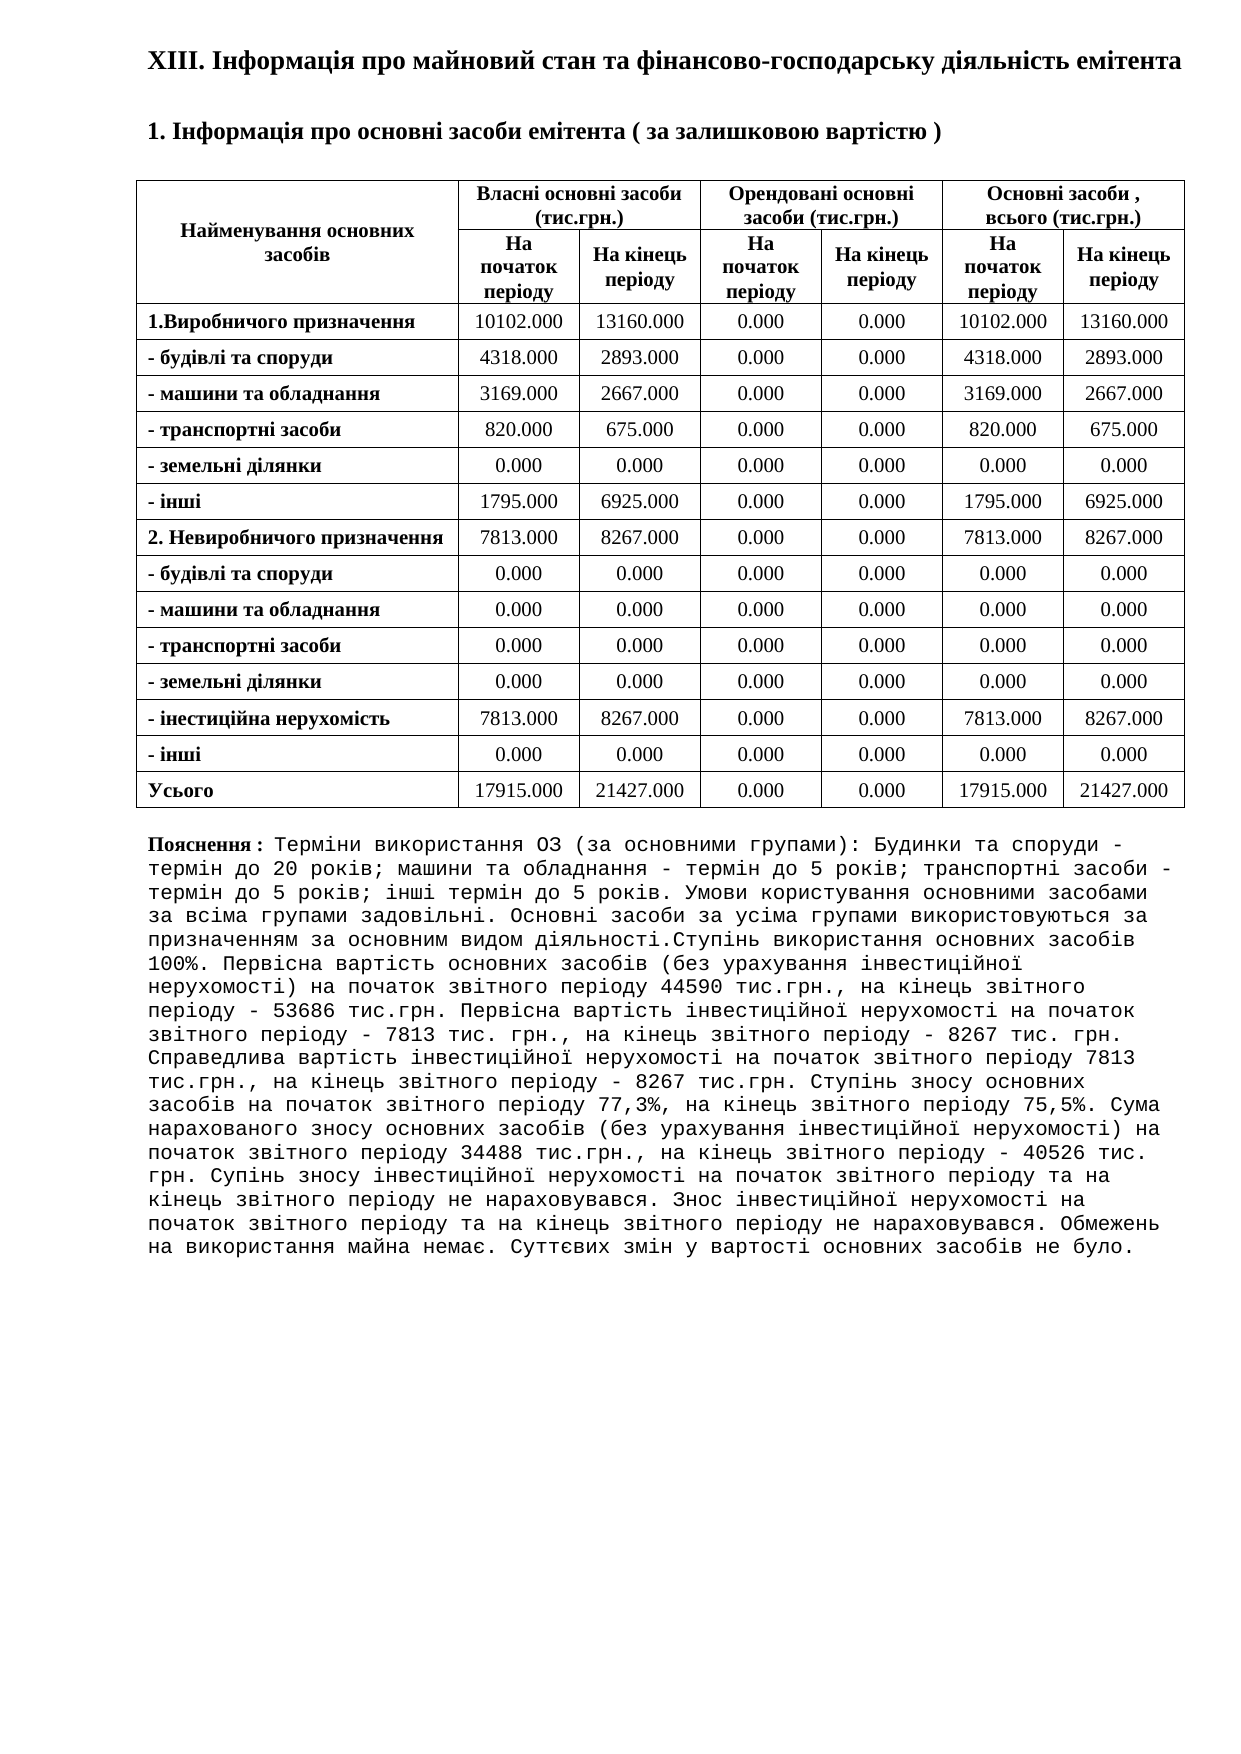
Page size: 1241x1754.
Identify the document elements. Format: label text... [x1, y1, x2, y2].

table_cell 820.000 [459, 412, 579, 447]
table_cell 0.000 [822, 448, 942, 483]
table_cell 7813.000 [943, 700, 1063, 735]
table_cell 0.000 [822, 592, 942, 627]
table_cell 1795.000 [459, 484, 579, 519]
table_cell 0.000 [822, 556, 942, 591]
table_cell На початок періоду [459, 230, 579, 303]
table_cell 10102.000 [459, 304, 579, 339]
table_cell 0.000 [943, 556, 1063, 591]
table_cell 0.000 [822, 772, 942, 807]
table_header Власні основні засоби (тис.грн.) [459, 181, 700, 229]
table_cell 0.000 [943, 592, 1063, 627]
table_cell 0.000 [943, 664, 1063, 699]
table_cell 0.000 [822, 484, 942, 519]
table_cell 2667.000 [1064, 376, 1184, 411]
table_cell 0.000 [701, 376, 821, 411]
table_cell 0.000 [822, 628, 942, 663]
table_cell 4318.000 [459, 340, 579, 375]
table_cell 0.000 [822, 700, 942, 735]
table_cell На початок періоду [701, 230, 821, 303]
table_cell 0.000 [1064, 556, 1184, 591]
table_cell 7813.000 [943, 520, 1063, 555]
table_header Основні засоби , всього (тис.грн.) [943, 181, 1184, 229]
table_cell 0.000 [1064, 664, 1184, 699]
table_cell 0.000 [580, 736, 700, 771]
table_cell 6925.000 [580, 484, 700, 519]
table_cell 0.000 [701, 412, 821, 447]
table_cell - земельні ділянки [137, 664, 458, 699]
table_cell 2893.000 [580, 340, 700, 375]
table_cell 13160.000 [580, 304, 700, 339]
table_cell 0.000 [701, 628, 821, 663]
text Пояснення : Терміни використання ОЗ (за основними групами): Будинки та споруди - термiн до 20 рокiв; машини та обладнання - термiн до 5 рокiв; транспортнi засоби - термiн до 5 рокiв; інші термiн до 5 рокiв. Умови користування основними засобами за всiма групами задовiльнi. Основнi засоби за усіма групами використовуються за призначенням за основним видом дiяльностi.Ступінь використання основних засобів 100%. Первісна вартість основних засобів (без урахування інвестиційної нерухомості) на початок звітного періоду 44590 тис.грн., на кінець звітного періоду - 53686 тис.грн. Первісна вартість інвестиційної нерухомості на початок звітного періоду - 7813 тис. грн., на кінець звітного періоду - 8267 тис. грн. Справедлива вартість інвестиційної нерухомості на початок звітного періоду 7813 тис.грн., на кінець звітного періоду - 8267 тис.грн. Ступінь зносу основних засобів на початок звітного періоду 77,3%, на кінець звітного періоду 75,5%. Сума нарахованого зносу основних засобів (без урахування інвестиційної нерухомості) на початок звітного періоду 34488 тис.грн., на кінець звітного періоду - 40526 тис. грн. Супінь зносу інвестиційної нерухомості на початок звітного періоду та на кінець звітного періоду не нараховувався. Знос інвестиційної нерухомості на початок звітного періоду та на кінець звітного періоду не нараховувався. Обмежень на використання майна немає. Суттєвих змін у вартості основних засобів не було. [148, 832, 1181, 1260]
table_cell На кінець періоду [822, 230, 942, 303]
table_cell 0.000 [943, 628, 1063, 663]
table_cell 0.000 [822, 520, 942, 555]
table_cell - машини та обладнання [137, 592, 458, 627]
table_cell 8267.000 [1064, 700, 1184, 735]
table_cell 4318.000 [943, 340, 1063, 375]
table_cell 10102.000 [943, 304, 1063, 339]
table_cell 0.000 [701, 448, 821, 483]
table_cell 0.000 [580, 592, 700, 627]
table_cell 675.000 [1064, 412, 1184, 447]
table_cell - інші [137, 736, 458, 771]
table_cell 0.000 [459, 628, 579, 663]
table_cell 0.000 [580, 448, 700, 483]
table_cell 0.000 [701, 700, 821, 735]
table_cell 0.000 [701, 556, 821, 591]
table_cell Усього [137, 772, 458, 807]
table_cell 0.000 [580, 664, 700, 699]
table_cell 0.000 [701, 592, 821, 627]
table_cell На початок періоду [943, 230, 1063, 303]
table_cell 0.000 [1064, 628, 1184, 663]
table_cell - будівлі та споруди [137, 340, 458, 375]
table_cell 0.000 [822, 340, 942, 375]
table_cell 0.000 [1064, 736, 1184, 771]
table_cell 0.000 [701, 772, 821, 807]
table_cell 6925.000 [1064, 484, 1184, 519]
table_cell 0.000 [943, 736, 1063, 771]
table_cell 820.000 [943, 412, 1063, 447]
table_cell - транспортні засоби [137, 628, 458, 663]
table_cell 0.000 [822, 304, 942, 339]
table_cell 675.000 [580, 412, 700, 447]
table_cell - інестиційна нерухомість [137, 700, 458, 735]
table_cell 21427.000 [1064, 772, 1184, 807]
table_cell 0.000 [822, 736, 942, 771]
table_cell 0.000 [701, 484, 821, 519]
table_cell 0.000 [822, 664, 942, 699]
table_cell 0.000 [943, 448, 1063, 483]
table_cell 17915.000 [943, 772, 1063, 807]
table_cell 21427.000 [580, 772, 700, 807]
table_cell - інші [137, 484, 458, 519]
table_cell 2893.000 [1064, 340, 1184, 375]
table_cell 1.Виробничого призначення [137, 304, 458, 339]
table_cell На кінець періоду [1064, 230, 1184, 303]
table_cell 0.000 [459, 556, 579, 591]
table_cell - машини та обладнання [137, 376, 458, 411]
table_header Найменування основних засобів [137, 181, 458, 303]
table_cell 0.000 [459, 664, 579, 699]
table_cell 0.000 [701, 304, 821, 339]
table_cell 0.000 [822, 376, 942, 411]
table_cell 1. Інформація про основні засоби емітента ( за залишковою вартістю ) [141, 81, 1191, 180]
table_cell 13160.000 [1064, 304, 1184, 339]
table_cell 3169.000 [943, 376, 1063, 411]
table_cell 0.000 [701, 736, 821, 771]
table_cell 0.000 [1064, 448, 1184, 483]
table_cell 0.000 [459, 448, 579, 483]
table_cell На кінець періоду [580, 230, 700, 303]
table_cell 0.000 [822, 412, 942, 447]
table_cell 8267.000 [1064, 520, 1184, 555]
table_cell 3169.000 [459, 376, 579, 411]
table_cell 2667.000 [580, 376, 700, 411]
table_cell 7813.000 [459, 520, 579, 555]
table_cell 0.000 [459, 592, 579, 627]
table_cell - транспортні засоби [137, 412, 458, 447]
table_cell - будівлі та споруди [137, 556, 458, 591]
table_header XIII. Інформація про майновий стан та фінансово-господарську діяльність емітента [141, 38, 1191, 81]
table_cell 0.000 [701, 340, 821, 375]
table_cell 1795.000 [943, 484, 1063, 519]
table_cell 17915.000 [459, 772, 579, 807]
table_cell 0.000 [459, 736, 579, 771]
table_cell 0.000 [580, 556, 700, 591]
table_header Орендовані основні засоби (тис.грн.) [701, 181, 942, 229]
table_cell 0.000 [701, 520, 821, 555]
table_cell 8267.000 [580, 700, 700, 735]
table_cell 2. Невиробничого призначення [137, 520, 458, 555]
table_cell 7813.000 [459, 700, 579, 735]
table_cell 0.000 [580, 628, 700, 663]
table_cell 0.000 [1064, 592, 1184, 627]
table_cell 0.000 [701, 664, 821, 699]
table_cell 8267.000 [580, 520, 700, 555]
table_cell - земельні ділянки [137, 448, 458, 483]
